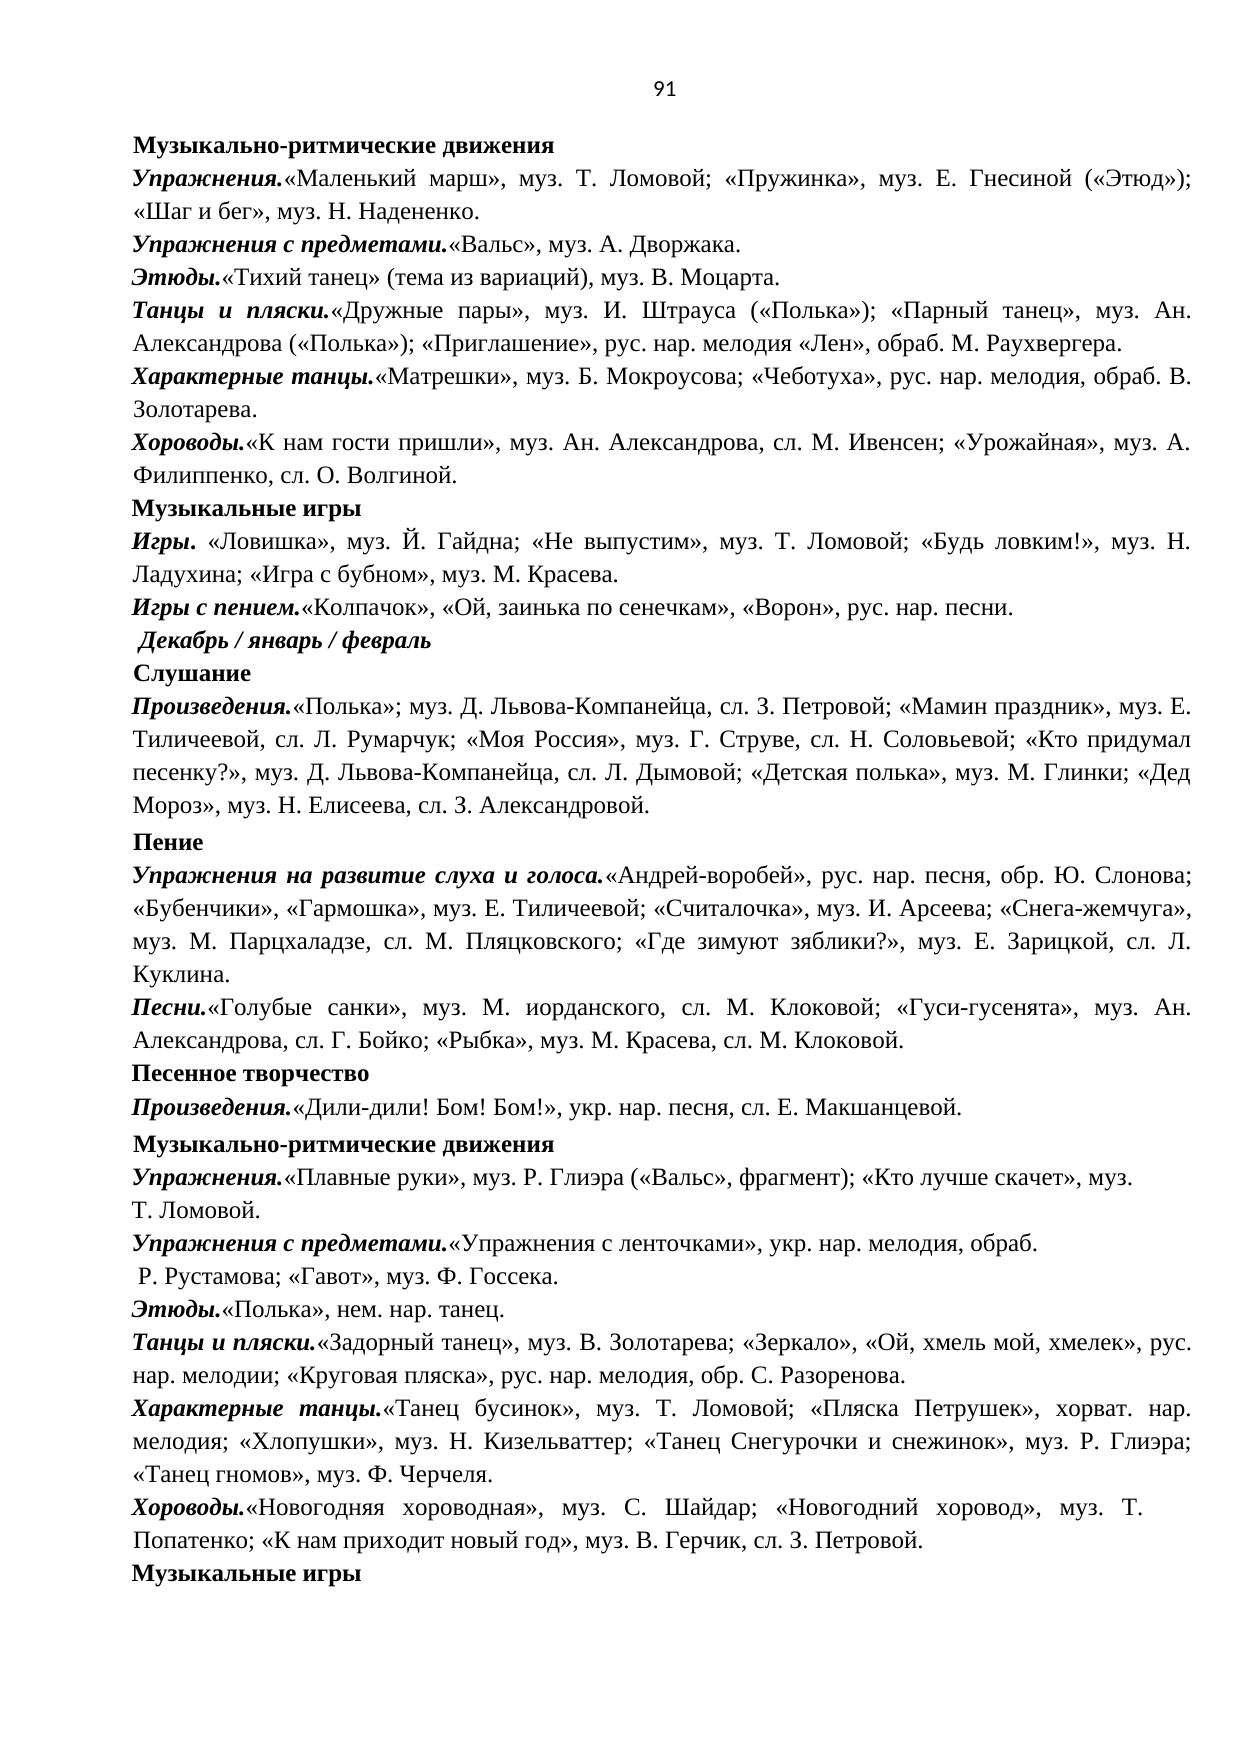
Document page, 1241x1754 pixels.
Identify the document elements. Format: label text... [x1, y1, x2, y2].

text Музыкальные игры [131, 1558, 1144, 1587]
text Игры. «Ловишка», муз. Й. Гайдна; «Не выпустим», муз. Т. Ломовой; «Будь ловким!», муз. Н. Ладухина; «Игра с бубном», муз. М. Красева. [131, 526, 1193, 588]
text Упражнения.«Плавные руки», муз. Р. Глиэра («Вальс», фрагмент); «Кто лучше скачет», муз. [131, 1162, 1193, 1191]
text Упражнения с предметами.«Вальс», муз. А. Дворжака. [131, 229, 1193, 258]
text Характерные танцы.«Танец бусинок», муз. Т. Ломовой; «Пляска Петрушек», хорват. нар. мелодия; «Хлопушки», муз. Н. Кизельваттер; «Танец Снегурочки и снежинок», муз. Р. Глиэра; «Танец гномов», муз. Ф. Черчеля. [131, 1393, 1193, 1488]
subtitle Музыкально-ритмические движения [133, 130, 1196, 158]
text Танцы и пляски.«Задорный танец», муз. В. Золотарева; «Зеркало», «Ой, хмель мой, хмелек», рус. нар. мелодии; «Круговая пляска», рус. нар. мелодия, обр. С. Разоренова. [131, 1327, 1193, 1389]
text Танцы и пляски.«Дружные пары», муз. И. Штрауса («Полька»); «Парный танец», муз. Ан. Александрова («Полька»); «Приглашение», рус. нар. мелодия «Лен», обраб. М. Раухвергера. [131, 295, 1193, 357]
text Этюды.«Полька», нем. нар. танец. [131, 1294, 1193, 1323]
text Песенное творчество [131, 1058, 1193, 1087]
text Этюды.«Тихий танец» (тема из вариаций), муз. В. Моцарта. [131, 262, 1193, 291]
text Хороводы.«Новогодняя хороводная», муз. С. Шайдар; «Новогодний хоровод», муз. Т. Попатенко; «К нам приходит новый год», муз. В. Герчик, сл. З. Петровой. [131, 1492, 1144, 1554]
text Декабрь / январь / февраль [133, 625, 1196, 654]
text Упражнения.«Маленький марш», муз. Т. Ломовой; «Пружинка», муз. Е. Гнесиной («Этюд»); «Шаг и бег», муз. Н. Надененко. [131, 163, 1193, 224]
text Песни.«Голубые санки», муз. М. иорданского, сл. М. Клоковой; «Гуси-гусенята», муз. Ан. Александрова, сл. Г. Бойко; «Рыбка», муз. М. Красева, сл. М. Клоковой. [131, 992, 1193, 1054]
subtitle Музыкально-ритмические движения [133, 1129, 1196, 1157]
text Р. Рустамова; «Гавот», муз. Ф. Госсека. [131, 1261, 1193, 1289]
text Т. Ломовой. [131, 1195, 1193, 1223]
text Характерные танцы.«Матрешки», муз. Б. Мокроусова; «Чеботуха», рус. нар. мелодия, обраб. В. Золотарева. [131, 361, 1193, 423]
text Произведения.«Полька»; муз. Д. Львова-Компанейца, сл. З. Петровой; «Мамин праздник», муз. Е. Тиличеевой, сл. Л. Румарчук; «Моя Россия», муз. Г. Струве, сл. Н. Соловьевой; «Кто придумал песенку?», муз. Д. Львова-Компанейца, сл. Л. Дымовой; «Детская полька», муз. М. Глинки; «Дед Мороз», муз. Н. Елисеева, сл. З. Александровой. [131, 691, 1193, 819]
subtitle Пение [133, 827, 1196, 856]
text Музыкальные игры [131, 493, 1191, 522]
text Произведения.«Дили-дили! Бом! Бом!», укр. нар. песня, сл. Е. Макшанцевой. [131, 1092, 1193, 1120]
text Упражнения на развитие слуха и голоса.«Андрей-воробей», рус. нар. песня, обр. Ю. Слонова; «Бубенчики», «Гармошка», муз. Е. Тиличеевой; «Считалочка», муз. И. Арсеева; «Снега-жемчуга», муз. М. Парцхаладзе, сл. М. Пляцковского; «Где зимуют зяблики?», муз. Е. Зарицкой, сл. Л. Куклина. [131, 860, 1193, 988]
text Слушание [133, 658, 833, 687]
text Игры с пением.«Колпачок», «Ой, заинька по сенечкам», «Ворон», рус. нар. песни. [131, 592, 1193, 621]
text Упражнения с предметами.«Упражнения с ленточками», укр. нар. мелодия, обраб. [131, 1228, 1193, 1257]
text Хороводы.«К нам гости пришли», муз. Ан. Александрова, сл. М. Ивенсен; «Урожайная», муз. А. Филиппенко, сл. О. Волгиной. [131, 427, 1191, 489]
